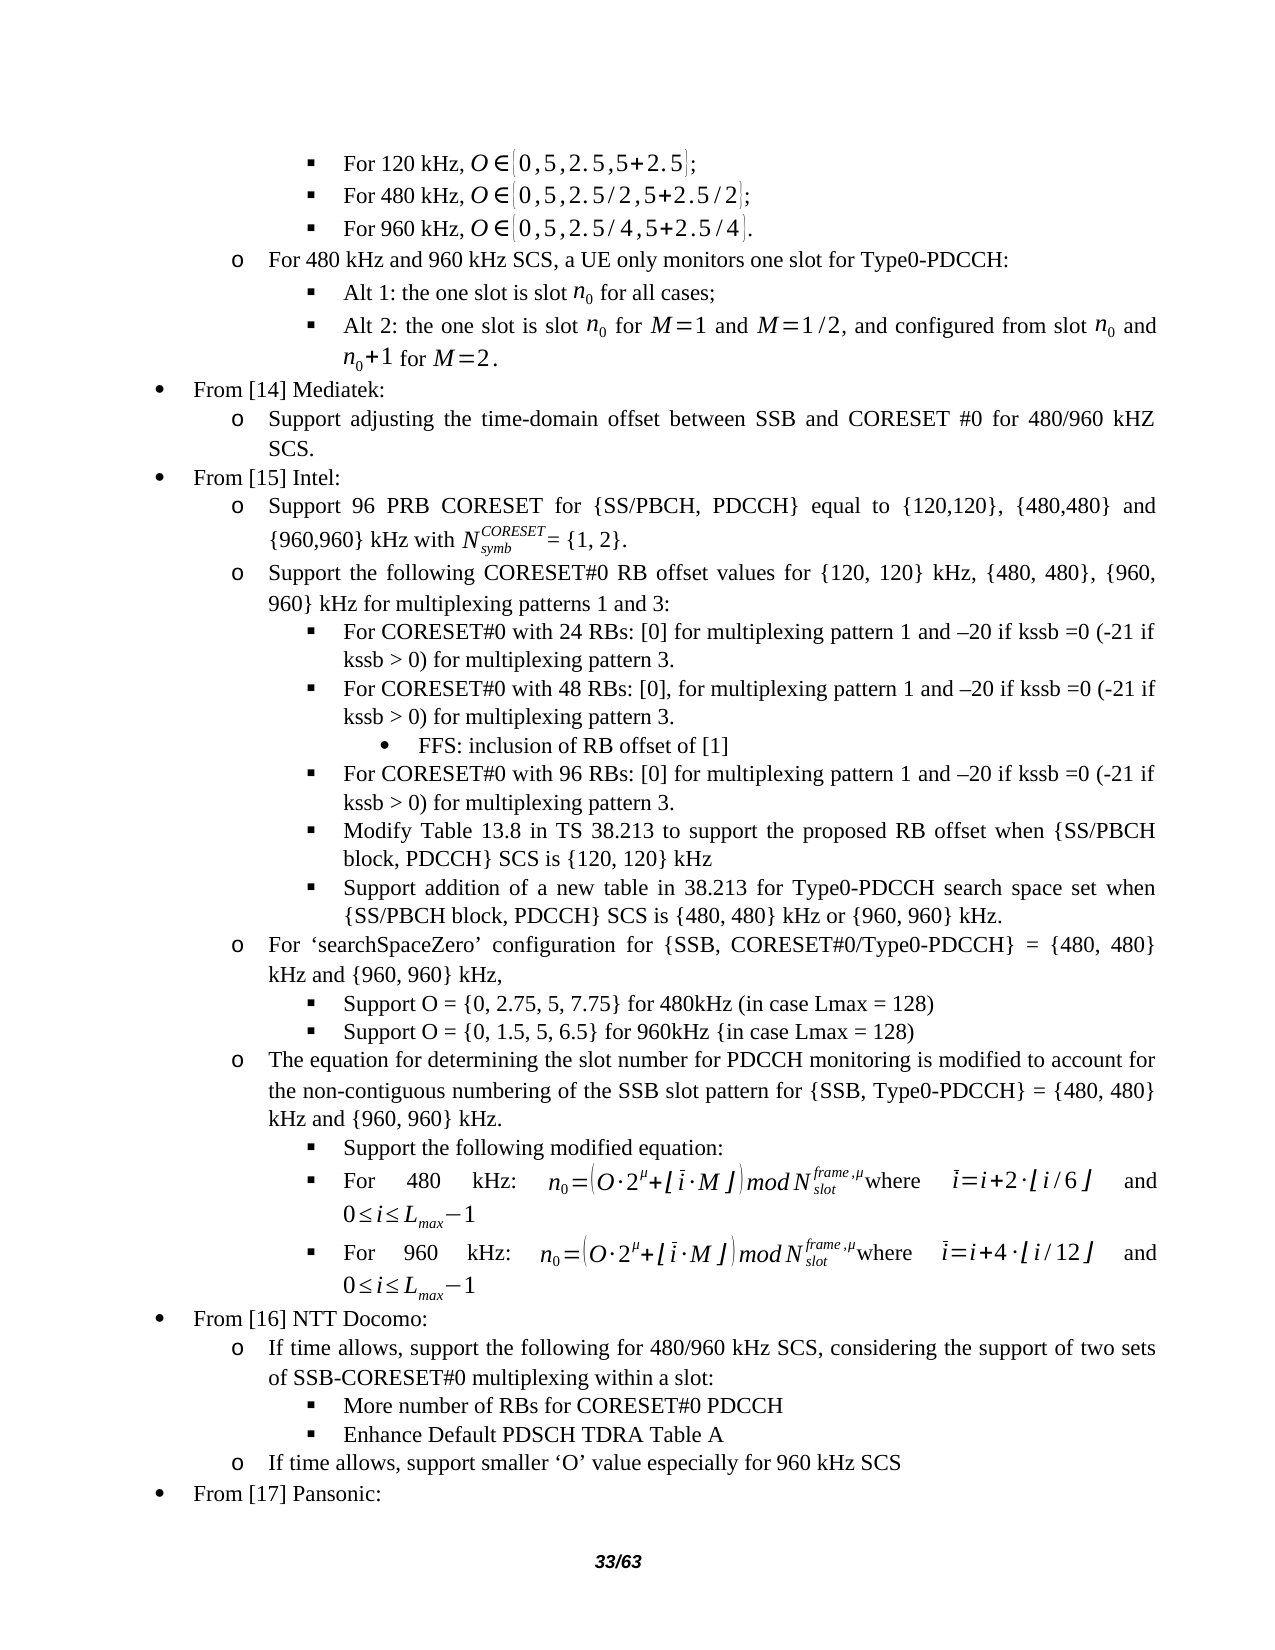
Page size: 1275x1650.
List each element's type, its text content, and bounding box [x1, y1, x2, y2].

list Support the following modified equation: [306, 1134, 1157, 1160]
list For CORESET#0 with 96 RBs: [0] for multiplexing pattern 1 and –20 if kssb =0 (-21 if kssb > 0) for multiplexing pattern 3. [306, 760, 1157, 815]
list Support addition of a new table in 38.213 for Type0-PDCCH search space set when {SS/PBCH block, PDCCH} SCS is {480, 480} kHz or {960, 960} kHz. [306, 874, 1157, 929]
list If time allows, support smaller ‘O’ value especially for 960 kHz SCS [231, 1449, 1157, 1478]
list From [16] NTT Docomo: [156, 1305, 1157, 1332]
list Alt 2: the one slot is slot for and , and configured from slot and for [306, 310, 1157, 374]
list FFS: inclusion of RB offset of [1] [381, 732, 1157, 758]
list From [15] Intel: [156, 463, 1157, 490]
list For 960 kHz: where and [306, 1234, 1157, 1303]
list From [14] Mediatek: [156, 376, 1157, 403]
list If time allows, support the following for 480/960 kHz SCS, considering the support of two sets of SSB-CORESET#0 multiplexing within a slot: [231, 1334, 1157, 1391]
list Support the following CORESET#0 RB offset values for {120, 120} kHz, {480, 480}, {960, 960} kHz for multiplexing patterns 1 and 3: [231, 559, 1157, 616]
list Support adjusting the time-domain offset between SSB and CORESET #0 for 480/960 kHZ SCS. [231, 405, 1157, 461]
list Enhance Default PDSCH TDRA Table A [306, 1421, 1157, 1447]
list Support O = {0, 1.5, 5, 6.5} for 960kHz {in case Lmax = 128) [306, 1018, 1157, 1044]
list For CORESET#0 with 48 RBs: [0], for multiplexing pattern 1 and –20 if kssb =0 (-21 if kssb > 0) for multiplexing pattern 3. [306, 675, 1157, 730]
list Support O = {0, 2.75, 5, 7.75} for 480kHz (in case Lmax = 128) [306, 989, 1157, 1016]
list For 480 kHz and 960 kHz SCS, a UE only monitors one slot for Type0-PDCCH: [231, 246, 1157, 274]
list For CORESET#0 with 24 RBs: [0] for multiplexing pattern 1 and –20 if kssb =0 (-21 if kssb > 0) for multiplexing pattern 3. [306, 618, 1157, 673]
list Alt 1: the one slot is slot for all cases; [306, 276, 1157, 308]
list From [17] Pansonic: [156, 1480, 1157, 1506]
list The equation for determining the slot number for PDCCH monitoring is modified to account for the non-contiguous numbering of the SSB slot pattern for {SSB, Type0-PDCCH} = {480, 480} kHz and {960, 960} kHz. [231, 1046, 1157, 1132]
list Modify Table 13.8 in TS 38.213 to support the proposed RB offset when {SS/PBCH block, PDCCH} SCS is {120, 120} kHz [306, 817, 1157, 872]
list Support 96 PRB CORESET for {SS/PBCH, PDCCH} equal to {120,120}, {480,480} and {960,960} kHz with = {1, 2}. [231, 492, 1157, 557]
list For 480 kHz: where and [306, 1162, 1157, 1232]
list For ‘searchSpaceZero’ configuration for {SSB, CORESET#0/Type0-PDCCH} = {480, 480} kHz and {960, 960} kHz, [231, 931, 1157, 987]
list For 480 kHz, ; [306, 180, 1157, 211]
list More number of RBs for CORESET#0 PDCCH [306, 1393, 1157, 1419]
list For 120 kHz, ; [306, 148, 1157, 178]
list For 960 kHz, . [306, 213, 1157, 244]
